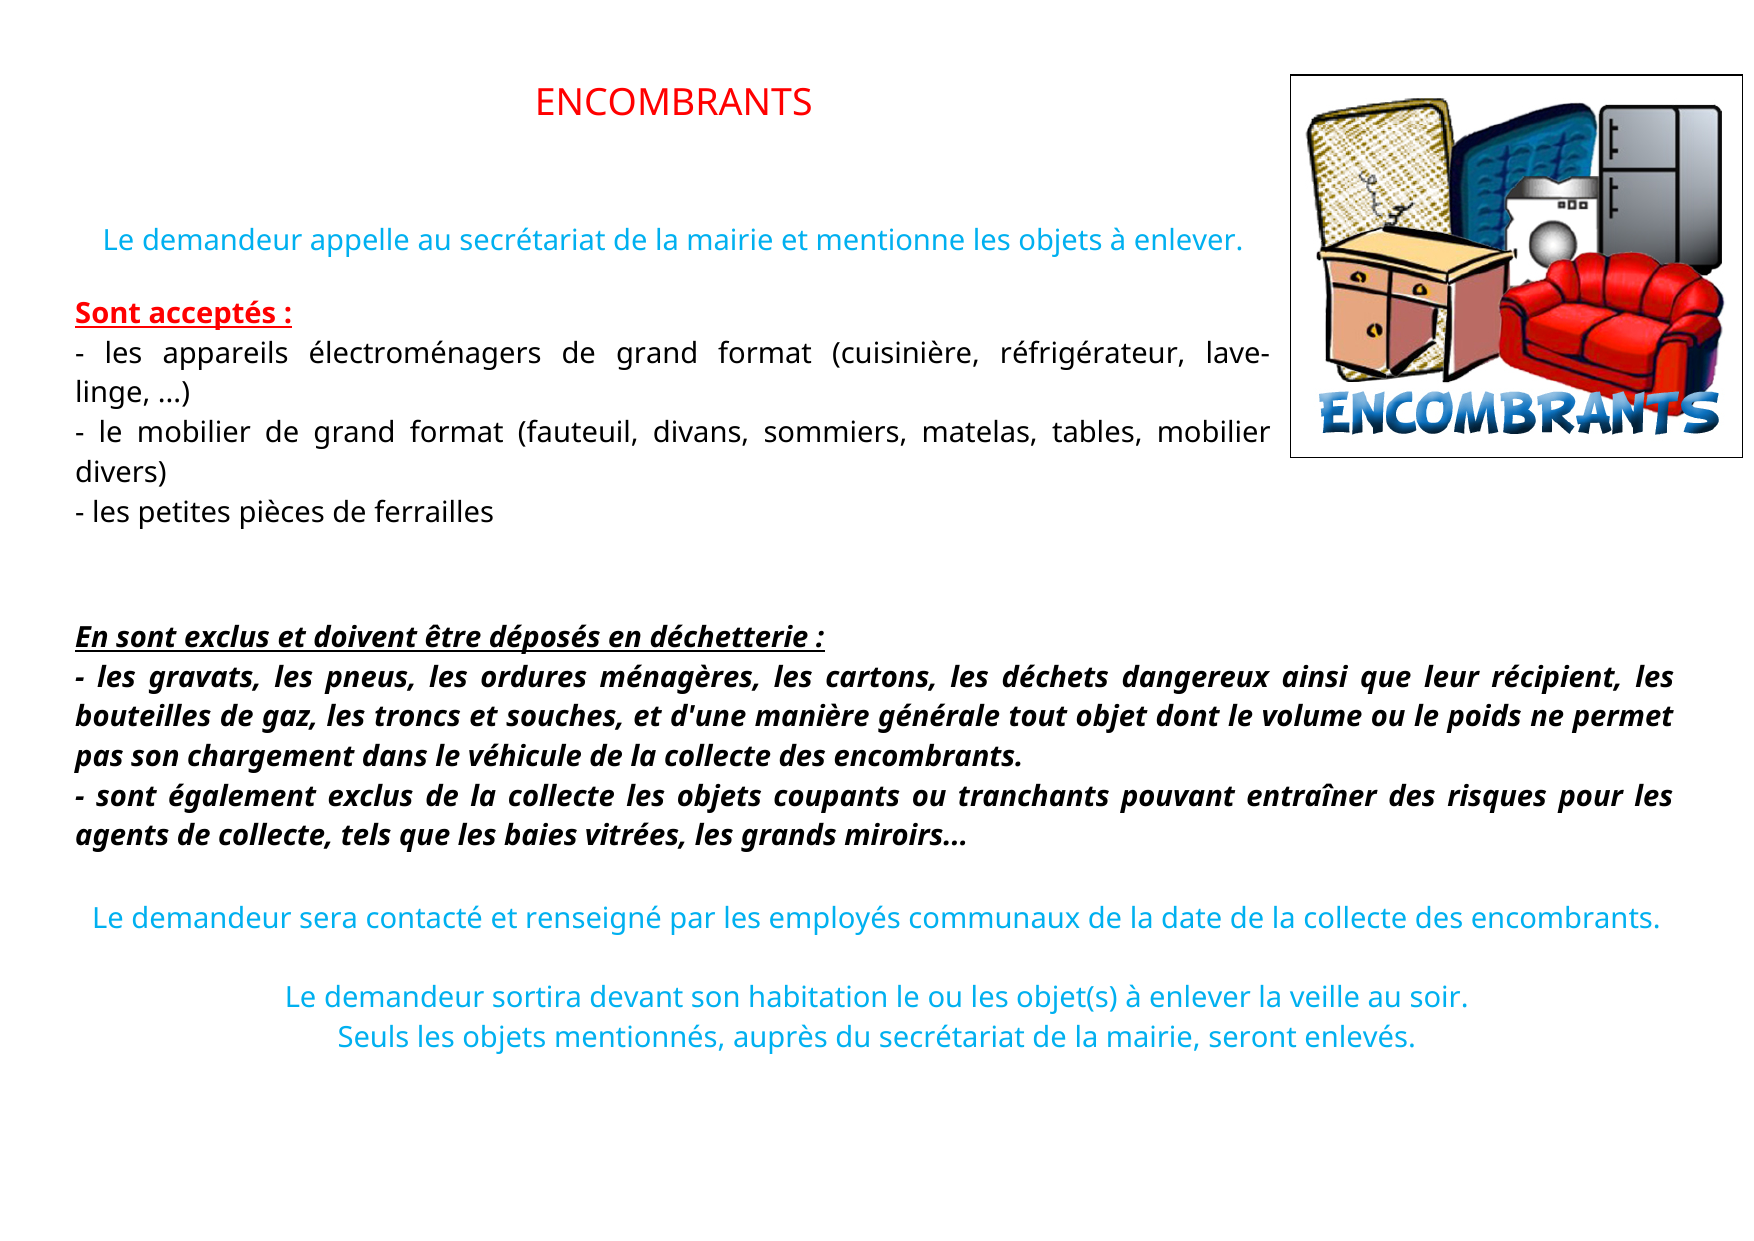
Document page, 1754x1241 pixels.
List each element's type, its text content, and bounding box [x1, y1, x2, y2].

text Le demandeur sera contacté et renseigné par les employés communaux de la date de la collecte des encombrants. [75, 897, 1679, 937]
text - les gravats, les pneus, les ordures ménagères, les cartons, les déchets dangereux ainsi que leur récipient, les bouteilles de gaz, les troncs et souches, et d'une manière générale tout objet dont le volume ou le poids ne permet pas son chargement dans le véhicule de la collecte des encombrants. [75, 656, 1679, 775]
picture [1305, 82, 1734, 444]
text ENCOMBRANTS [75, 75, 1290, 126]
text Sont acceptés : [75, 292, 1290, 332]
text - le mobilier de grand format (fauteuil, divans, sommiers, matelas, tables, mobilier divers) [75, 411, 1679, 491]
text - sont également exclus de la collecte les objets coupants ou tranchants pouvant entraîner des risques pour les agents de collecte, tels que les baies vitrées, les grands miroirs... [75, 775, 1679, 854]
text Seuls les objets mentionnés, auprès du secrétariat de la mairie, seront enlevés. [75, 1016, 1679, 1056]
text Le demandeur appelle au secrétariat de la mairie et mentionne les objets à enlever. [75, 219, 1290, 259]
text En sont exclus et doivent être déposés en déchetterie : [75, 616, 1679, 656]
text - les appareils électroménagers de grand format (cuisinière, réfrigérateur, lave-linge, ...) [75, 332, 1290, 411]
text - les petites pièces de ferrailles [75, 491, 1679, 531]
text Le demandeur sortira devant son habitation le ou les objet(s) à enlever la veille au soir. [75, 976, 1679, 1016]
